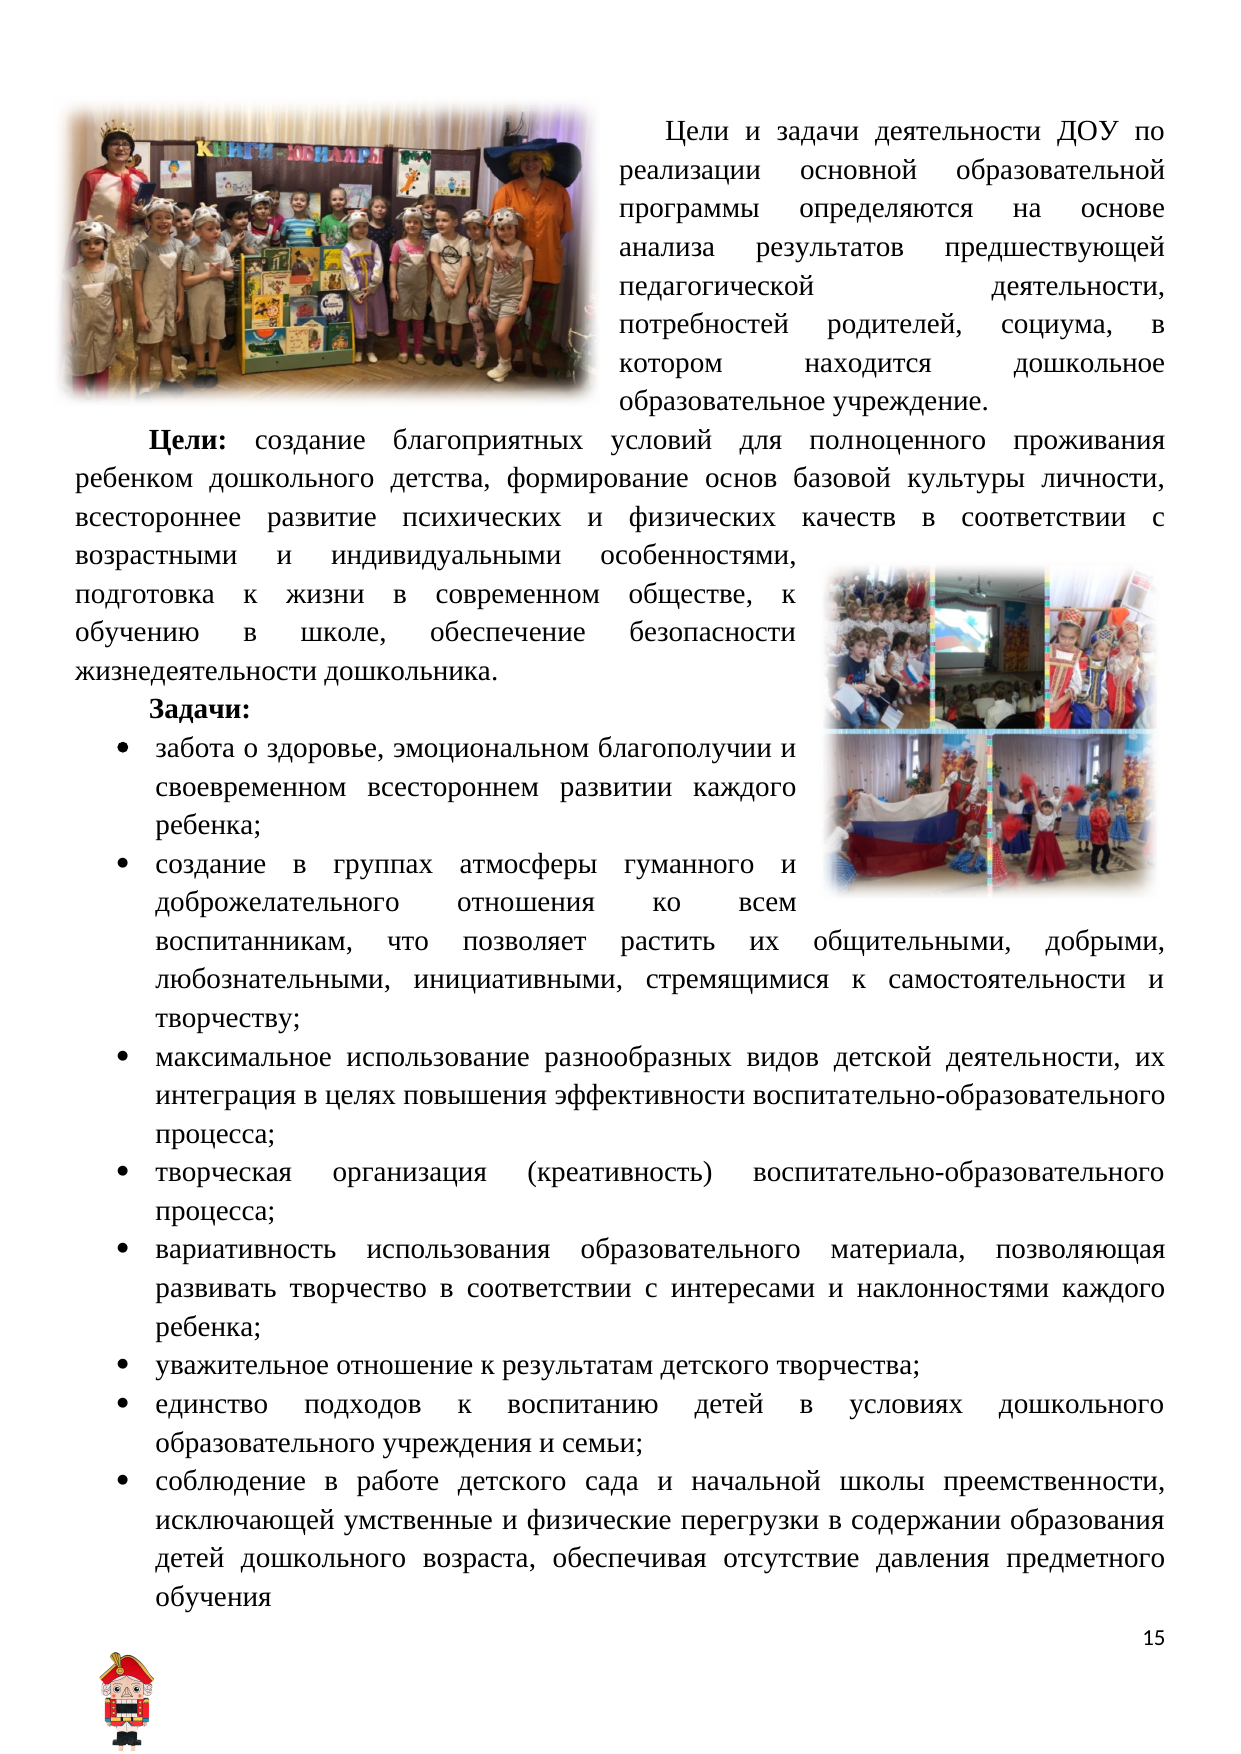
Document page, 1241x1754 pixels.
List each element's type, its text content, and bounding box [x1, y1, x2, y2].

picture [848, 725, 1132, 730]
text Цели и задачи деятельности ДОУ по реализации основной образовательной программы определяются на основе анализа результатов предшествующей педагогической деятельности, потребностей родителей, социума, в котором находится дошкольное образовательное учреждение. [75, 113, 1165, 417]
text Задачи: [75, 692, 1165, 725]
list вариативность использования образовательного материала, позволяющая развивать творчество в соответствии с интересами и наклонностями каждого ребенка; [118, 1232, 1165, 1342]
list создание в группах атмосферы гуманного и доброжелательного отношения ко всем воспитанникам, что позволяет растить их общительными, добрыми, любознательными, инициативными, стремящимися к самостоятельности и творчеству; [118, 846, 1165, 1034]
list максимальное использование разнообразных видов детской деятельности, их интеграция в целях повышения эффективности воспитательно-образовательного процесса; [118, 1039, 1165, 1149]
list забота о здоровье, эмоциональном благополучии и своевременном всестороннем развитии каждого ребенка; [118, 730, 1165, 841]
list соблюдение в работе детского сада и начальной школы преемственности, исключающей умственные и физические перегрузки в содержании образования детей дошкольного возраста, обеспечивая отсутствие давления предметного обучения [118, 1463, 1165, 1612]
list уважительное отношение к результатам детского творчества; [118, 1347, 1165, 1381]
picture [75, 1651, 178, 1754]
picture [848, 841, 1132, 846]
list творческая организация (креативность) воспитательно-образовательного процесса; [118, 1154, 1165, 1227]
text Цели: создание благоприятных условий для полноценного проживания ребенком дошкольного детства, формирование основ базовой культуры личности, всестороннее развитие психических и физических качеств в соответствии с возрастными и индивидуальными особенностями, подготовка к жизни в современном обществе, к обучению в школе, обеспечение безопасности жизнедеятельности дошкольника. [75, 422, 1165, 687]
picture [848, 687, 1132, 692]
list единство подходов к воспитанию детей в условиях дошкольного образовательного учреждения и семьи; [118, 1386, 1165, 1458]
